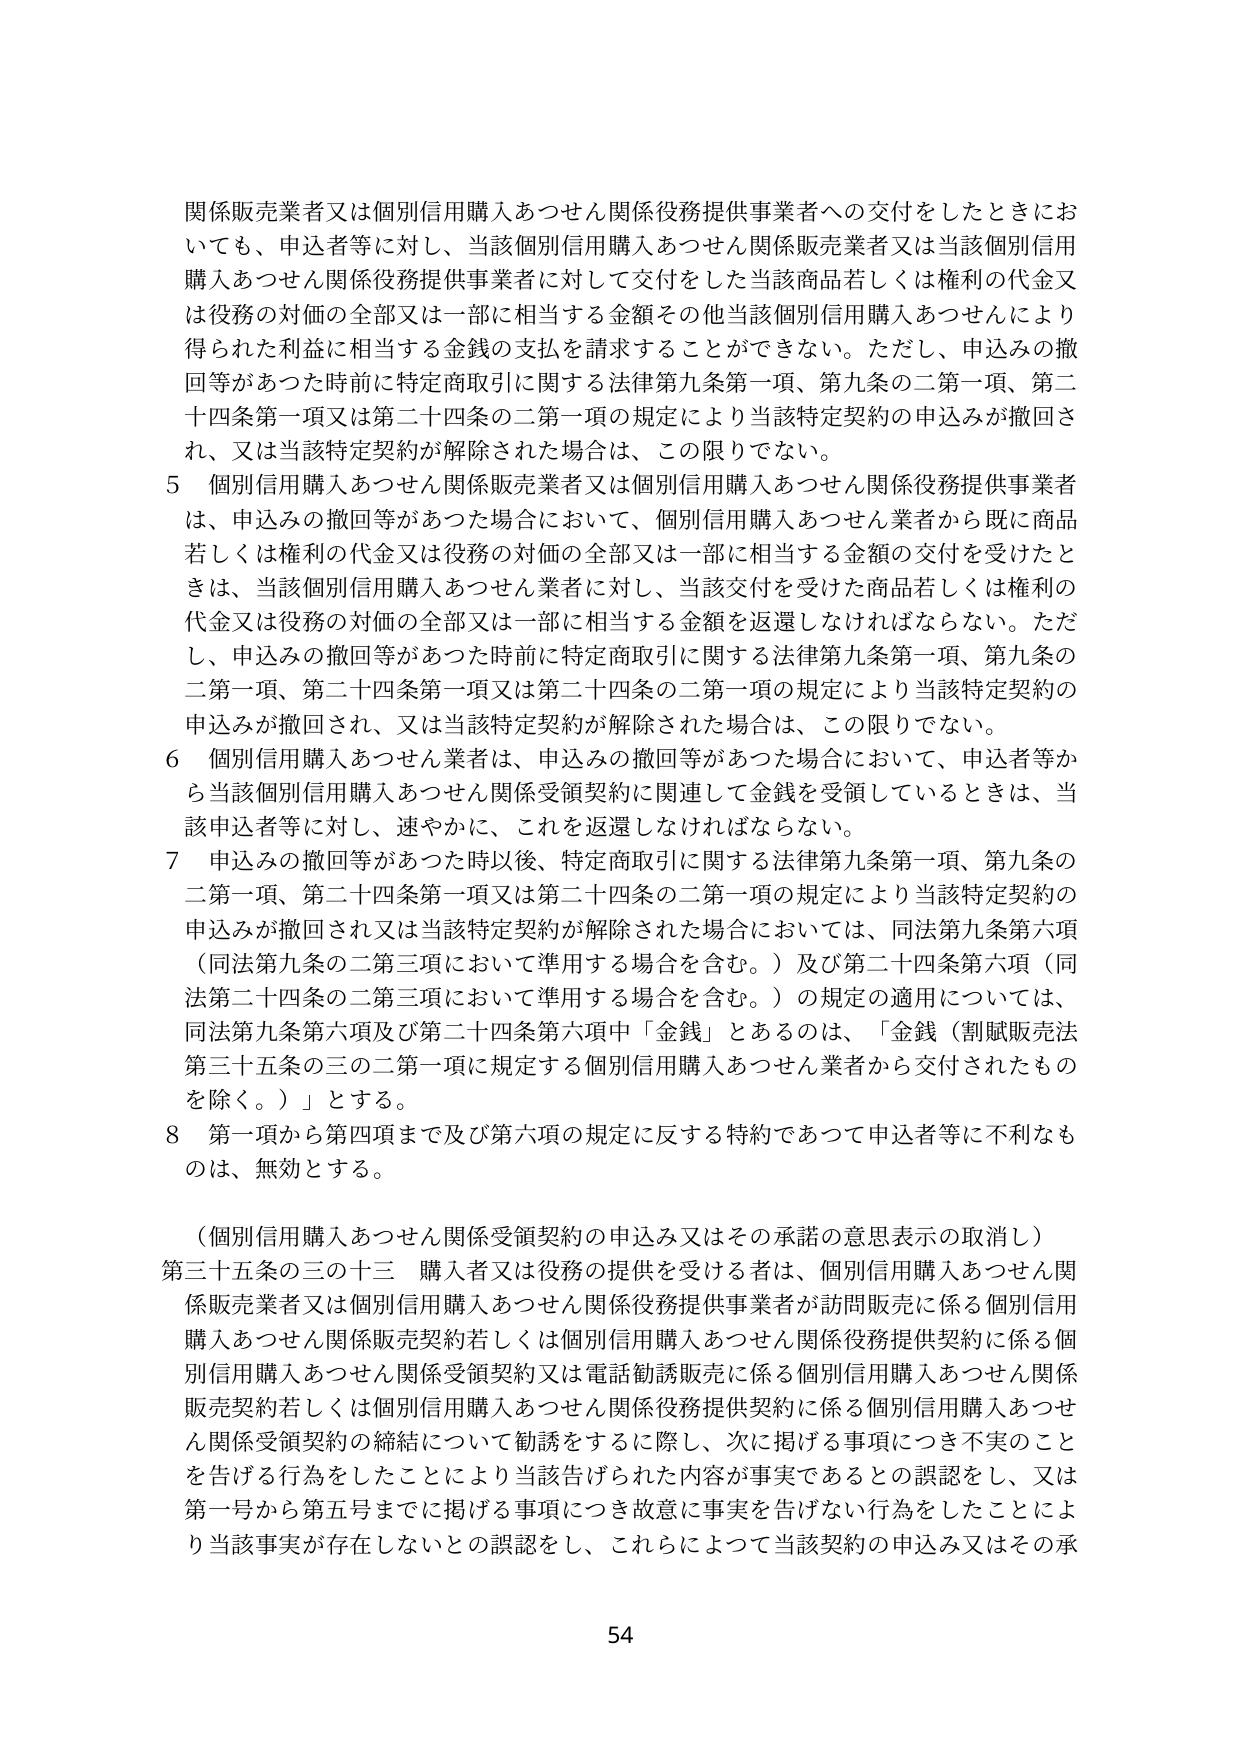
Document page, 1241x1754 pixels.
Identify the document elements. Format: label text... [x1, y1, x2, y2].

text ８ 第一項から第四項まで及び第六項の規定に反する特約であつて申込者等に不利なものは、無効とする。 [161, 1116, 1079, 1184]
text ７ 申込みの撤回等があつた時以後、特定商取引に関する法律第九条第一項、第九条の二第一項、第二十四条第一項又は第二十四条の二第一項の規定により当該特定契約の申込みが撤回され又は当該特定契約が解除された場合においては、同法第九条第六項（同法第九条の二第三項において準用する場合を含む。）及び第二十四条第六項（同法第二十四条の二第三項において準用する場合を含む。）の規定の適用については、同法第九条第六項及び第二十四条第六項中「金銭」とあるのは、「金銭（割賦販売法第三十五条の三の二第一項に規定する個別信用購入あつせん業者から交付されたものを除く。）」とする。 [161, 843, 1079, 1116]
text （個別信用購入あつせん関係受領契約の申込み又はその承諾の意思表示の取消し） [184, 1219, 1079, 1253]
text ５ 個別信用購入あつせん関係販売業者又は個別信用購入あつせん関係役務提供事業者は、申込みの撤回等があつた場合において、個別信用購入あつせん業者から既に商品若しくは権利の代金又は役務の対価の全部又は一部に相当する金額の交付を受けたときは、当該個別信用購入あつせん業者に対し、当該交付を受けた商品若しくは権利の代金又は役務の対価の全部又は一部に相当する金額を返還しなければならない。ただし、申込みの撤回等があつた時前に特定商取引に関する法律第九条第一項、第九条の二第一項、第二十四条第一項又は第二十四条の二第一項の規定により当該特定契約の申込みが撤回され、又は当該特定契約が解除された場合は、この限りでない。 [161, 467, 1079, 740]
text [161, 194, 1079, 467]
text ６ 個別信用購入あつせん業者は、申込みの撤回等があつた場合において、申込者等から当該個別信用購入あつせん関係受領契約に関連して金銭を受領しているときは、当該申込者等に対し、速やかに、これを返還しなければならない。 [161, 740, 1079, 843]
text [161, 1253, 1079, 1560]
